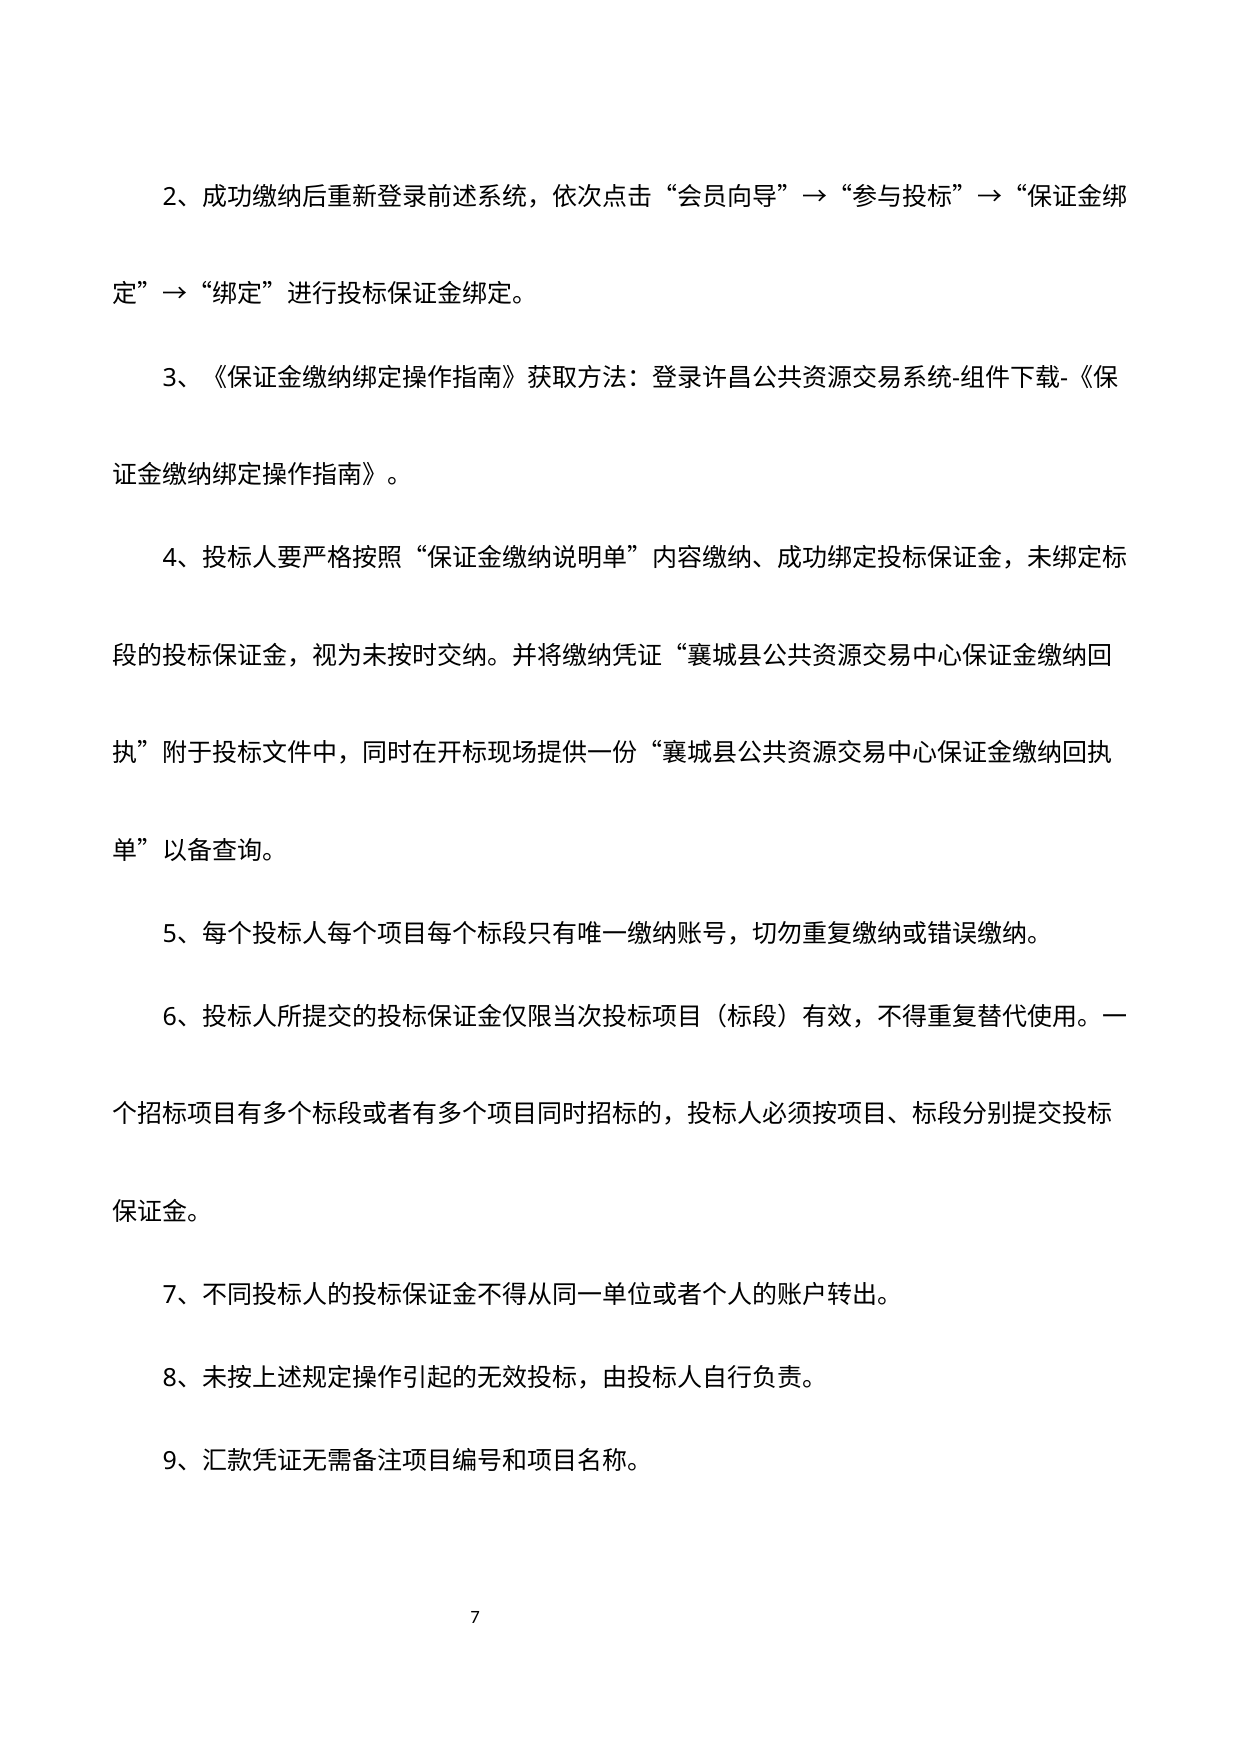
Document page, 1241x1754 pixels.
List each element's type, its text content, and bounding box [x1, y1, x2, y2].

text 2、成功缴纳后重新登录前述系统，依次点击“会员向导”→“参与投标”→“保证金绑定”→“绑定”进行投标保证金绑定。 [112, 162, 1128, 324]
text 4、投标人要严格按照“保证金缴纳说明单”内容缴纳、成功绑定投标保证金，未绑定标段的投标保证金，视为未按时交纳。并将缴纳凭证“襄城县公共资源交易中心保证金缴纳回执”附于投标文件中，同时在开标现场提供一份“襄城县公共资源交易中心保证金缴纳回执单”以备查询。 [112, 523, 1128, 881]
text 6、投标人所提交的投标保证金仅限当次投标项目（标段）有效，不得重复替代使用。一个招标项目有多个标段或者有多个项目同时招标的，投标人必须按项目、标段分别提交投标保证金。 [112, 982, 1128, 1242]
text 9、汇款凭证无需备注项目编号和项目名称。 [112, 1426, 1128, 1491]
text 3、《保证金缴纳绑定操作指南》获取方法：登录许昌公共资源交易系统-组件下载-《保证金缴纳绑定操作指南》。 [112, 343, 1128, 505]
text 5、每个投标人每个项目每个标段只有唯一缴纳账号，切勿重复缴纳或错误缴纳。 [112, 899, 1128, 964]
text 7、不同投标人的投标保证金不得从同一单位或者个人的账户转出。 [112, 1260, 1128, 1325]
text 8、未按上述规定操作引起的无效投标，由投标人自行负责。 [112, 1343, 1128, 1408]
